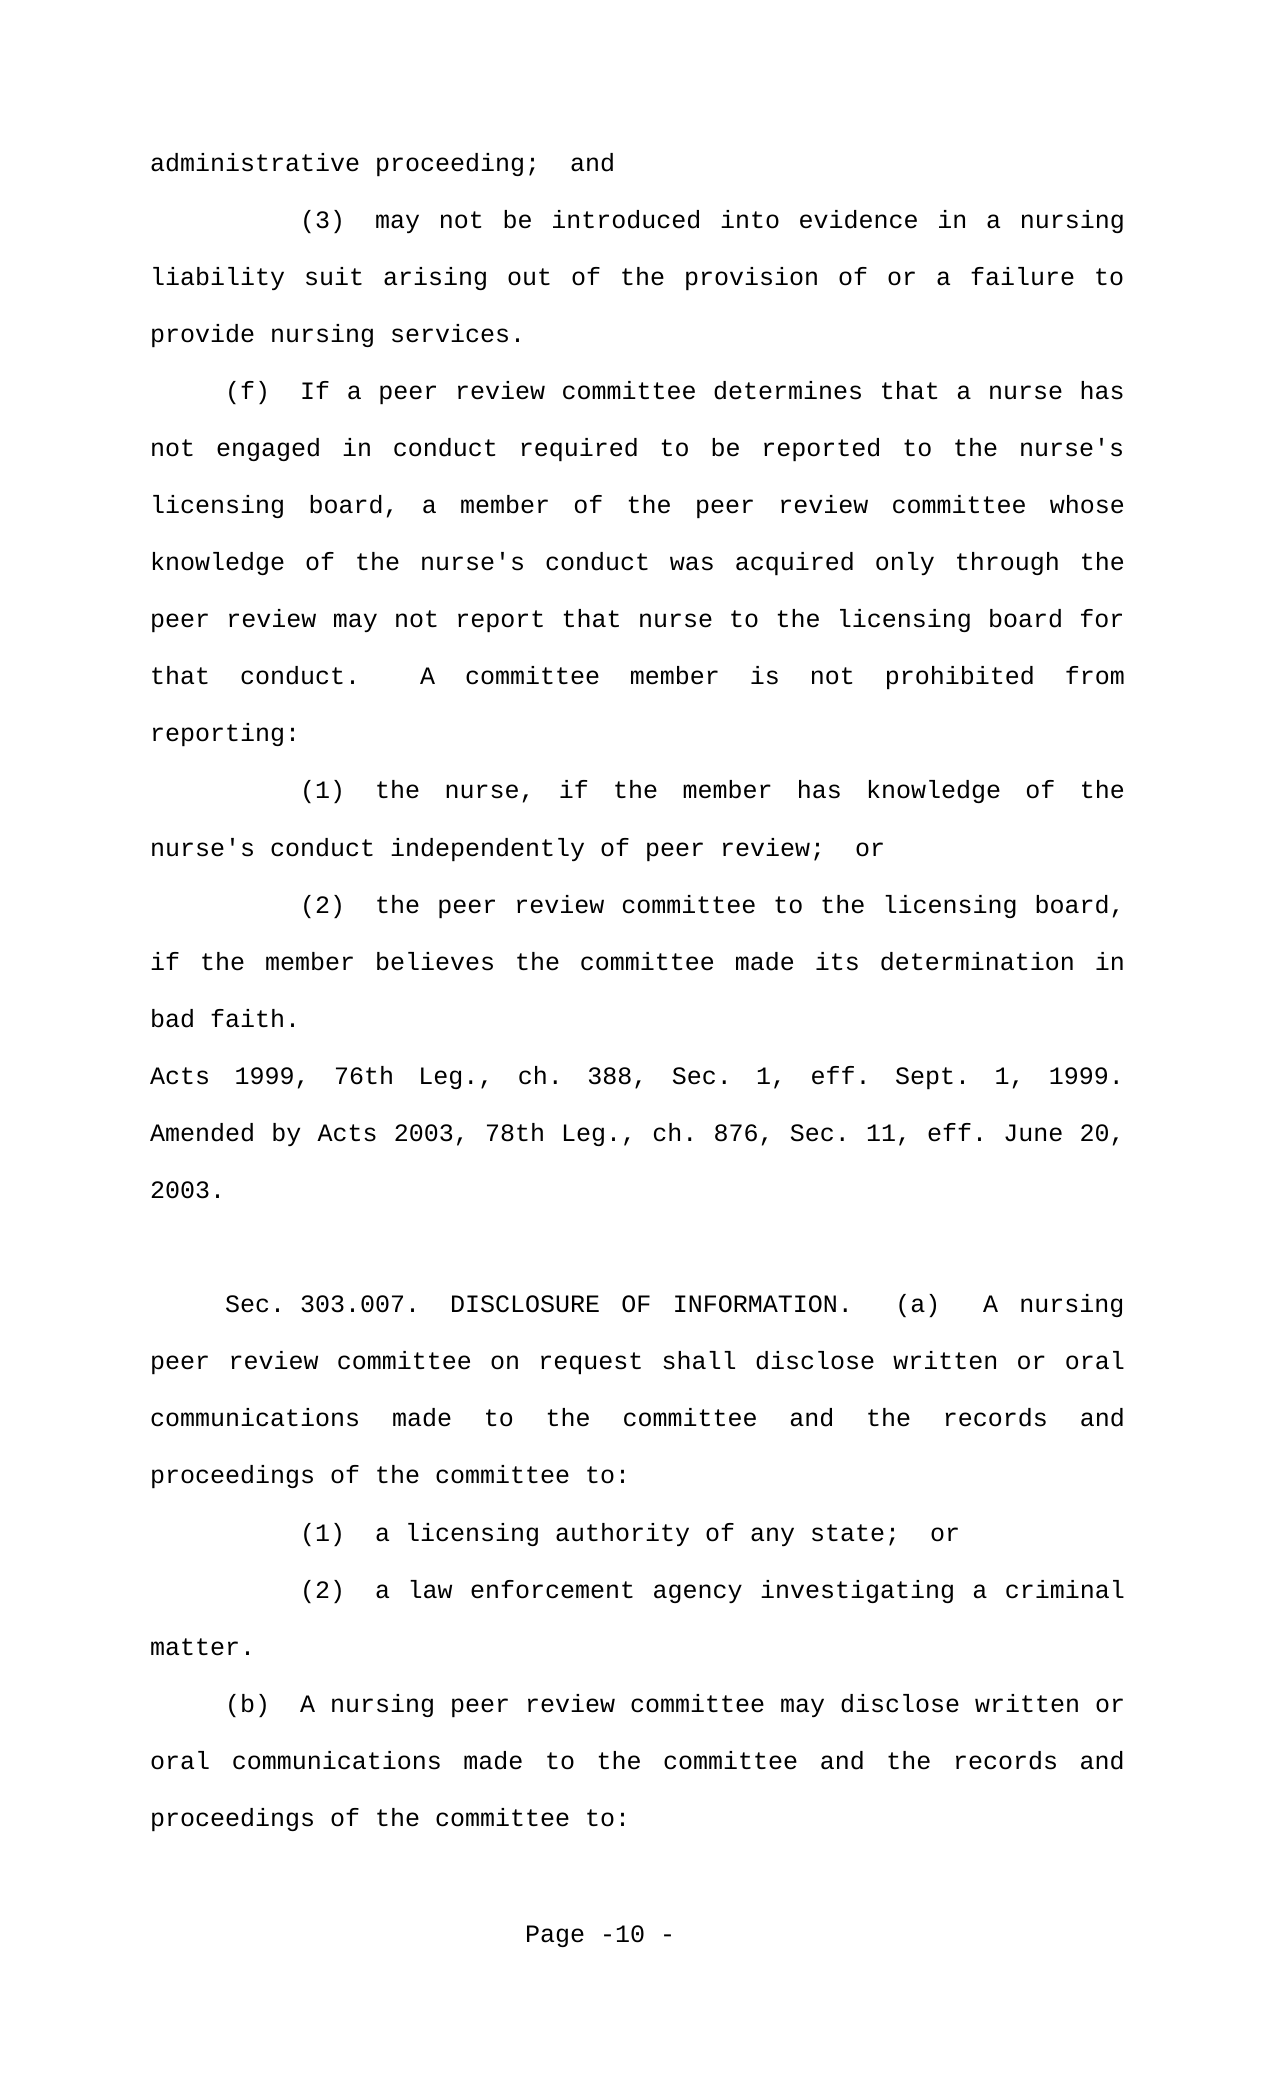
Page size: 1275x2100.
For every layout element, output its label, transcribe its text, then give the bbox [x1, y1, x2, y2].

text (b) A nursing peer review committee may disclose written or oral communications made to the committee and the records and proceedings of the committee to: [150, 1691, 1125, 1834]
text (1) the nurse, if the member has knowledge of the nurse's conduct independently of peer review; or [150, 778, 1125, 863]
text (1) a licensing authority of any state; or [150, 1520, 1125, 1548]
text (2) the peer review committee to the licensing board, if the member believes the committee made its determination in bad faith. [150, 892, 1125, 1035]
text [150, 150, 1125, 178]
text Acts 1999, 76th Leg., ch. 388, Sec. 1, eff. Sept. 1, 1999. Amended by Acts 2003, 78th Leg., ch. 876, Sec. 11, eff. June 20, 2003. [150, 1063, 1125, 1206]
text Sec. 303.007. DISCLOSURE OF INFORMATION. (a) A nursing peer review committee on request shall disclose written or oral communications made to the committee and the records and proceedings of the committee to: [150, 1292, 1125, 1491]
text (2) a law enforcement agency investigating a criminal matter. [150, 1577, 1125, 1663]
text (3) may not be introduced into evidence in a nursing liability suit arising out of the provision of or a failure to provide nursing services. [150, 207, 1125, 350]
text (f) If a peer review committee determines that a nurse has not engaged in conduct required to be reported to the nurse's licensing board, a member of the peer review committee whose knowledge of the nurse's conduct was acquired only through the peer review may not report that nurse to the licensing board for that conduct. A committee member is not prohibited from reporting: [150, 378, 1125, 749]
